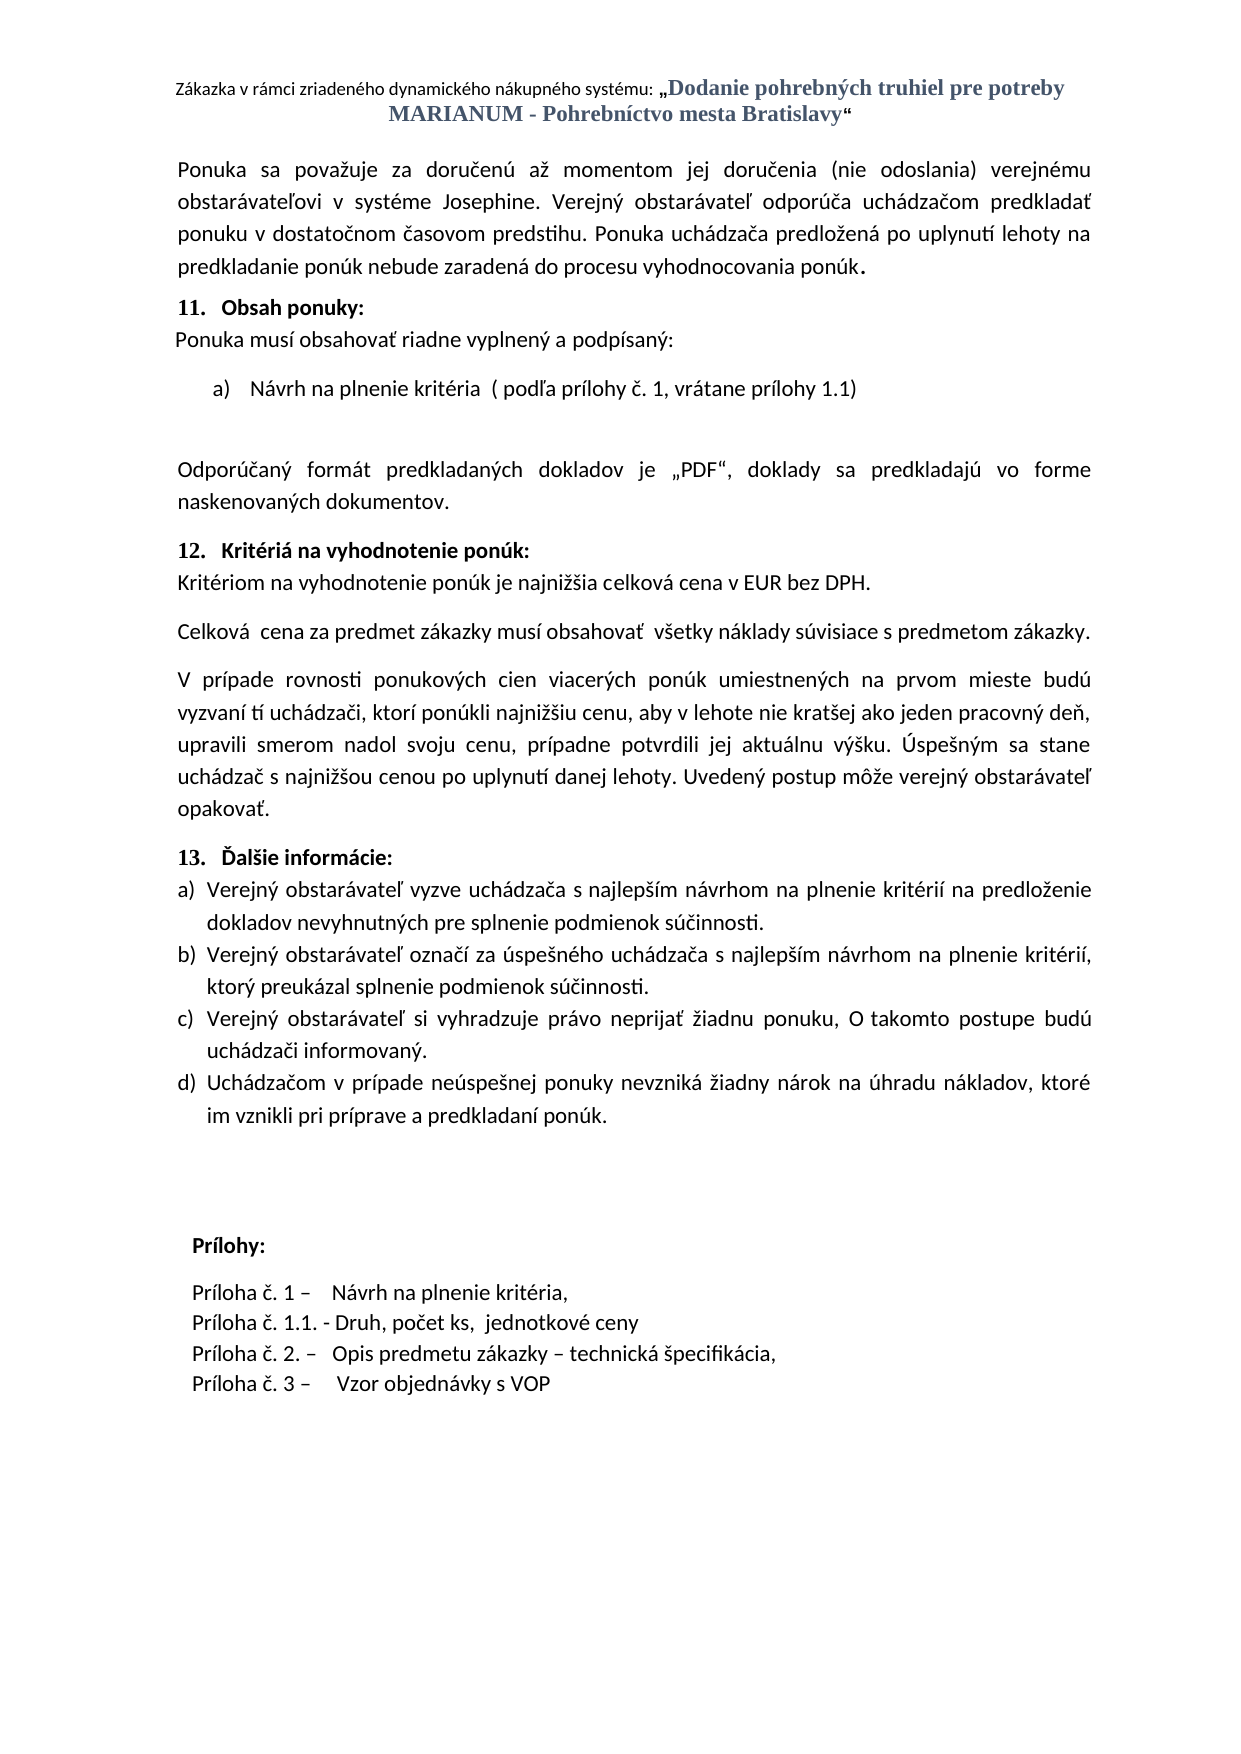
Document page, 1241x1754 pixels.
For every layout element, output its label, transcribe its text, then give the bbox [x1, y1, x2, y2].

text Odporúčaný formát predkladaných dokladov je „PDF“, doklady sa predkladajú vo forme naskenovaných dokumentov. [177, 483, 1093, 515]
list Verejný obstarávateľ vyzve uchádzača s najlepším návrhom na plnenie kritérií na predloženie dokladov nevyhnutných pre splnenie podmienok súčinnosti. [177, 875, 1093, 936]
list Návrh na plnenie kritéria ( podľa prílohy č. 1, vrátane prílohy 1.1) [212, 374, 1093, 402]
list Obsah ponuky: [177, 293, 1093, 321]
text Celková cena za predmet zákazky musí obsahovať všetky náklady súvisiace s predmetom zákazky. [177, 617, 1093, 645]
text Príloha č. 3 – Vzor objednávky s VOP [148, 1369, 1093, 1397]
text Kritériom na vyhodnotenie ponúk je najnižšia celková cena v EUR bez DPH. [177, 568, 1093, 596]
text Príloha č. 1.1. - Druh, počet ks, jednotkové ceny [148, 1308, 1093, 1337]
list Verejný obstarávateľ označí za úspešného uchádzača s najlepším návrhom na plnenie kritérií, ktorý preukázal splnenie podmienok súčinnosti. [177, 940, 1093, 1000]
list Uchádzačom v prípade neúspešnej ponuky nevzniká žiadny nárok na úhradu nákladov, ktoré im vznikli pri príprave a predkladaní ponúk. [177, 1068, 1093, 1129]
text Príloha č. 1 – Návrh na plnenie kritéria, [148, 1278, 1093, 1306]
text Prílohy: [148, 1231, 1093, 1259]
text Príloha č. 2. – Opis predmetu zákazky – technická špecifikácia, [148, 1339, 1093, 1367]
list Ďalšie informácie: [177, 843, 1093, 871]
list Verejný obstarávateľ si vyhradzuje právo neprijať žiadnu ponuku, O takomto postupe budú uchádzači informovaný. [177, 1004, 1093, 1064]
text Ponuka musí obsahovať riadne vyplnený a podpísaný: [175, 325, 1093, 353]
list Kritériá na vyhodnotenie ponúk: [177, 536, 1093, 564]
list Ponuka sa považuje za doručenú až momentom jej doručenia (nie odoslania) verejnému obstarávateľovi v systéme Josephine. Verejný obstarávateľ odporúča uchádzačom predkladať ponuku v dostatočnom časovom predstihu. Ponuka uchádzača predložená po uplynutí lehoty na predkladanie ponúk nebude zaradená do procesu vyhodnocovania ponúk. [177, 155, 1093, 280]
text V prípade rovnosti ponukových cien viacerých ponúk umiestnených na prvom mieste budú vyzvaní tí uchádzači, ktorí ponúkli najnižšiu cenu, aby v lehote nie kratšej ako jeden pracovný deň, upravili smerom nadol svoju cenu, prípadne potvrdili jej aktuálnu výšku. Úspešným sa stane uchádzač s najnižšou cenou po uplynutí danej lehoty. Uvedený postup môže verejný obstarávateľ opakovať. [177, 666, 1093, 822]
